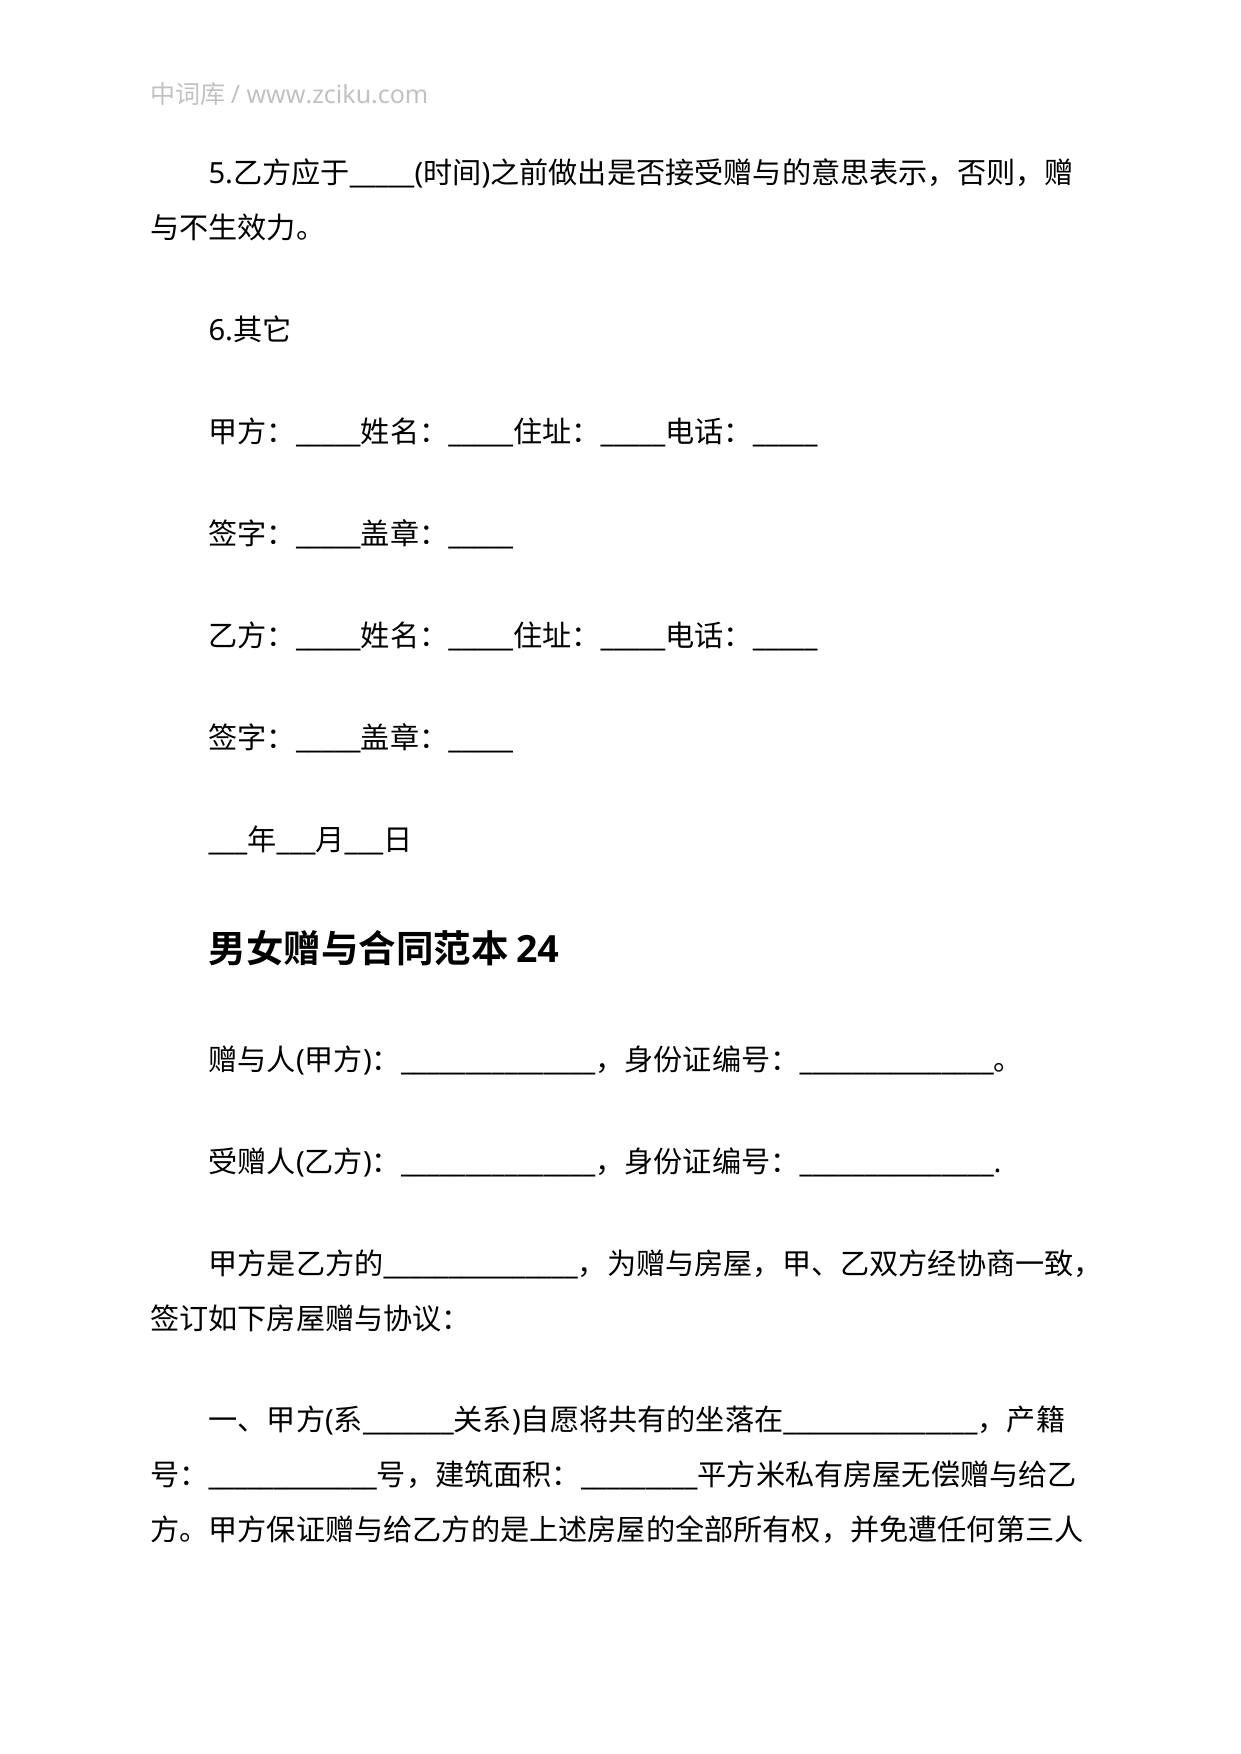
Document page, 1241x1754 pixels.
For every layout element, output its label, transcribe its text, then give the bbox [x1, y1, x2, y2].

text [150, 1397, 1090, 1549]
text 5.乙方应于_____(时间)之前做出是否接受赠与的意思表示，否则，赠与不生效力。 [150, 150, 1090, 247]
text 甲方是乙方的_______________，为赠与房屋，甲、乙双方经协商一致，签订如下房屋赠与协议： [150, 1240, 1090, 1337]
text 签字：_____盖章：_____ [150, 715, 1090, 757]
text 受赠人(乙方)：_______________，身份证编号：_______________. [150, 1138, 1090, 1181]
text 乙方：_____姓名：_____住址：_____电话：_____ [150, 613, 1090, 655]
text 6.其它 [150, 307, 1090, 349]
text 赠与人(甲方)：_______________，身份证编号：_______________。 [150, 1036, 1090, 1079]
text 签字：_____盖章：_____ [150, 511, 1090, 553]
text 男女赠与合同范本24 [150, 919, 1090, 973]
text ___年___月___日 [150, 817, 1090, 859]
text 甲方：_____姓名：_____住址：_____电话：_____ [150, 409, 1090, 451]
